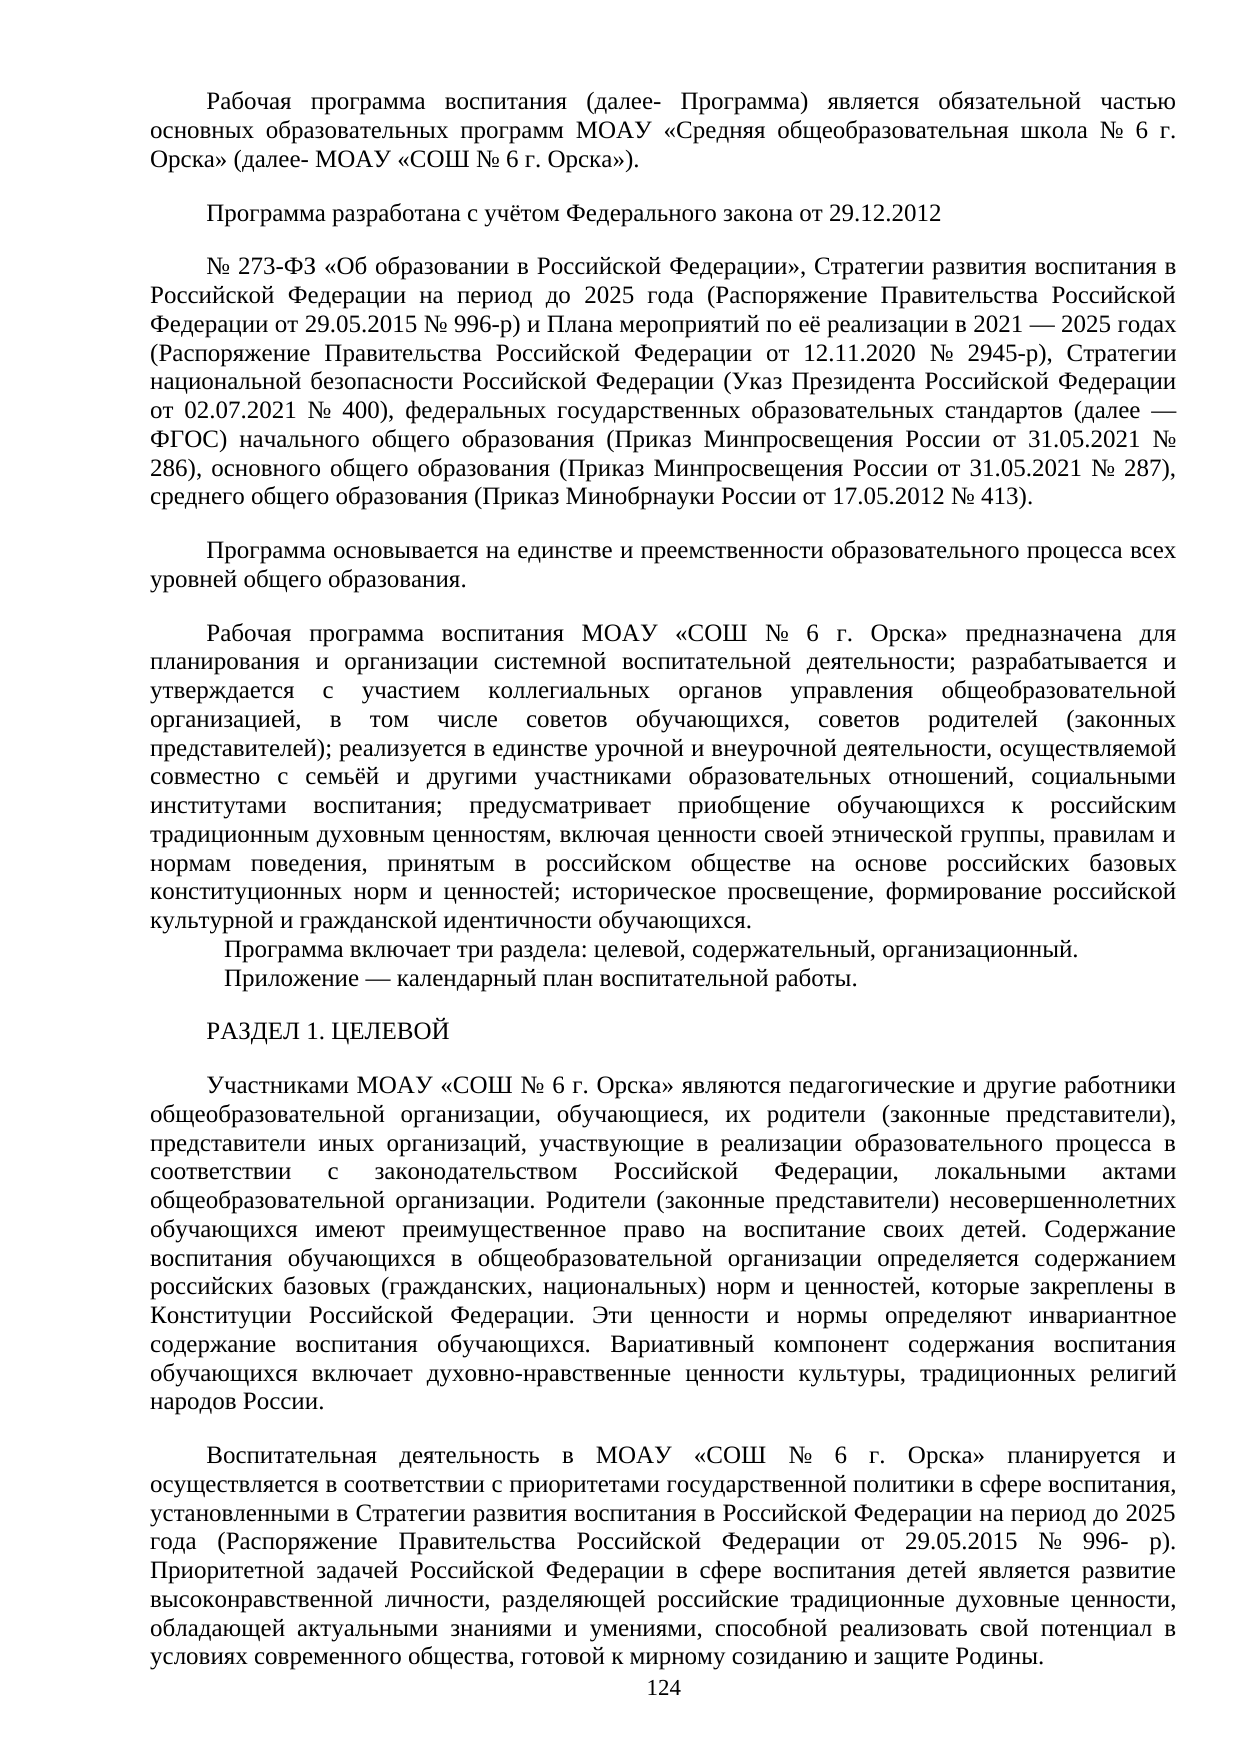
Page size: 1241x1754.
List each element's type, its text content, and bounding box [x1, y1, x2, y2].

text Программа включает три раздела: целевой, содержательный, организационный. [150, 934, 1177, 963]
text Приложение — календарный план воспитательной работы. [150, 963, 1177, 991]
text № 273-ФЗ «Об образовании в Российской Федерации», Стратегии развития воспитания в Российской Федерации на период до 2025 года (Распоряжение Правительства Российской Федерации от 29.05.2015 № 996-р) и Плана мероприятий по её реализации в 2021 — 2025 годах (Распоряжение Правительства Российской Федерации от 12.11.2020 № 2945-р), Стратегии национальной безопасности Российской Федерации (Указ Президента Российской Федерации от 02.07.2021 № 400), федеральных государственных образовательных стандартов (далее — ФГОС) начального общего образования (Приказ Минпросвещения России от 31.05.2021 № 286), основного общего образования (Приказ Минпросвещения России от 31.05.2021 № 287), среднего общего образования (Приказ Минобрнауки России от 17.05.2012 № 413). [150, 251, 1177, 510]
text Рабочая программа воспитания (далее- Программа) является обязательной частью основных образовательных программ МОАУ «Средняя общеобразовательная школа № 6 г. Орска» (далее- МОАУ «СОШ № 6 г. Орска»). [150, 86, 1177, 173]
text Программа основывается на единстве и преемственности образовательного процесса всех уровней общего образования. [150, 535, 1177, 593]
text РАЗДЕЛ 1. ЦЕЛЕВОЙ [150, 1016, 1177, 1045]
text Рабочая программа воспитания МОАУ «СОШ № 6 г. Орска» предназначена для планирования и организации системной воспитательной деятельности; разрабатывается и утверждается с участием коллегиальных органов управления общеобразовательной организацией, в том числе советов обучающихся, советов родителей (законных представителей); реализуется в единстве урочной и внеурочной деятельности, осуществляемой совместно с семьёй и другими участниками образовательных отношений, социальными институтами воспитания; предусматривает приобщение обучающихся к российским традиционным духовным ценностям, включая ценности своей этнической группы, правилам и нормам поведения, принятым в российском обществе на основе российских базовых конституционных норм и ценностей; историческое просвещение, формирование российской культурной и гражданской идентичности обучающихся. [150, 618, 1177, 934]
text Воспитательная деятельность в МОАУ «СОШ № 6 г. Орска» планируется и осуществляется в соответствии с приоритетами государственной политики в сфере воспитания, установленными в Стратегии развития воспитания в Российской Федерации на период до 2025 года (Распоряжение Правительства Российской Федерации от 29.05.2015 № 996- р). Приоритетной задачей Российской Федерации в сфере воспитания детей является развитие высоконравственной личности, разделяющей российские традиционные духовные ценности, обладающей актуальными знаниями и умениями, способной реализовать свой потенциал в условиях современного общества, готовой к мирному созиданию и защите Родины. [150, 1440, 1177, 1670]
text Программа разработана с учётом Федерального закона от 29.12.2012 [150, 198, 1177, 226]
text Участниками МОАУ «СОШ № 6 г. Орска» являются педагогические и другие работники общеобразовательной организации, обучающиеся, их родители (законные представители), представители иных организаций, участвующие в реализации образовательного процесса в соответствии с законодательством Российской Федерации, локальными актами общеобразовательной организации. Родители (законные представители) несовершеннолетних обучающихся имеют преимущественное право на воспитание своих детей. Содержание воспитания обучающихся в общеобразовательной организации определяется содержанием российских базовых (гражданских, национальных) норм и ценностей, которые закреплены в Конституции Российской Федерации. Эти ценности и нормы определяют инвариантное содержание воспитания обучающихся. Вариативный компонент содержания воспитания обучающихся включает духовно-нравственные ценности культуры, традиционных религий народов России. [150, 1070, 1177, 1415]
